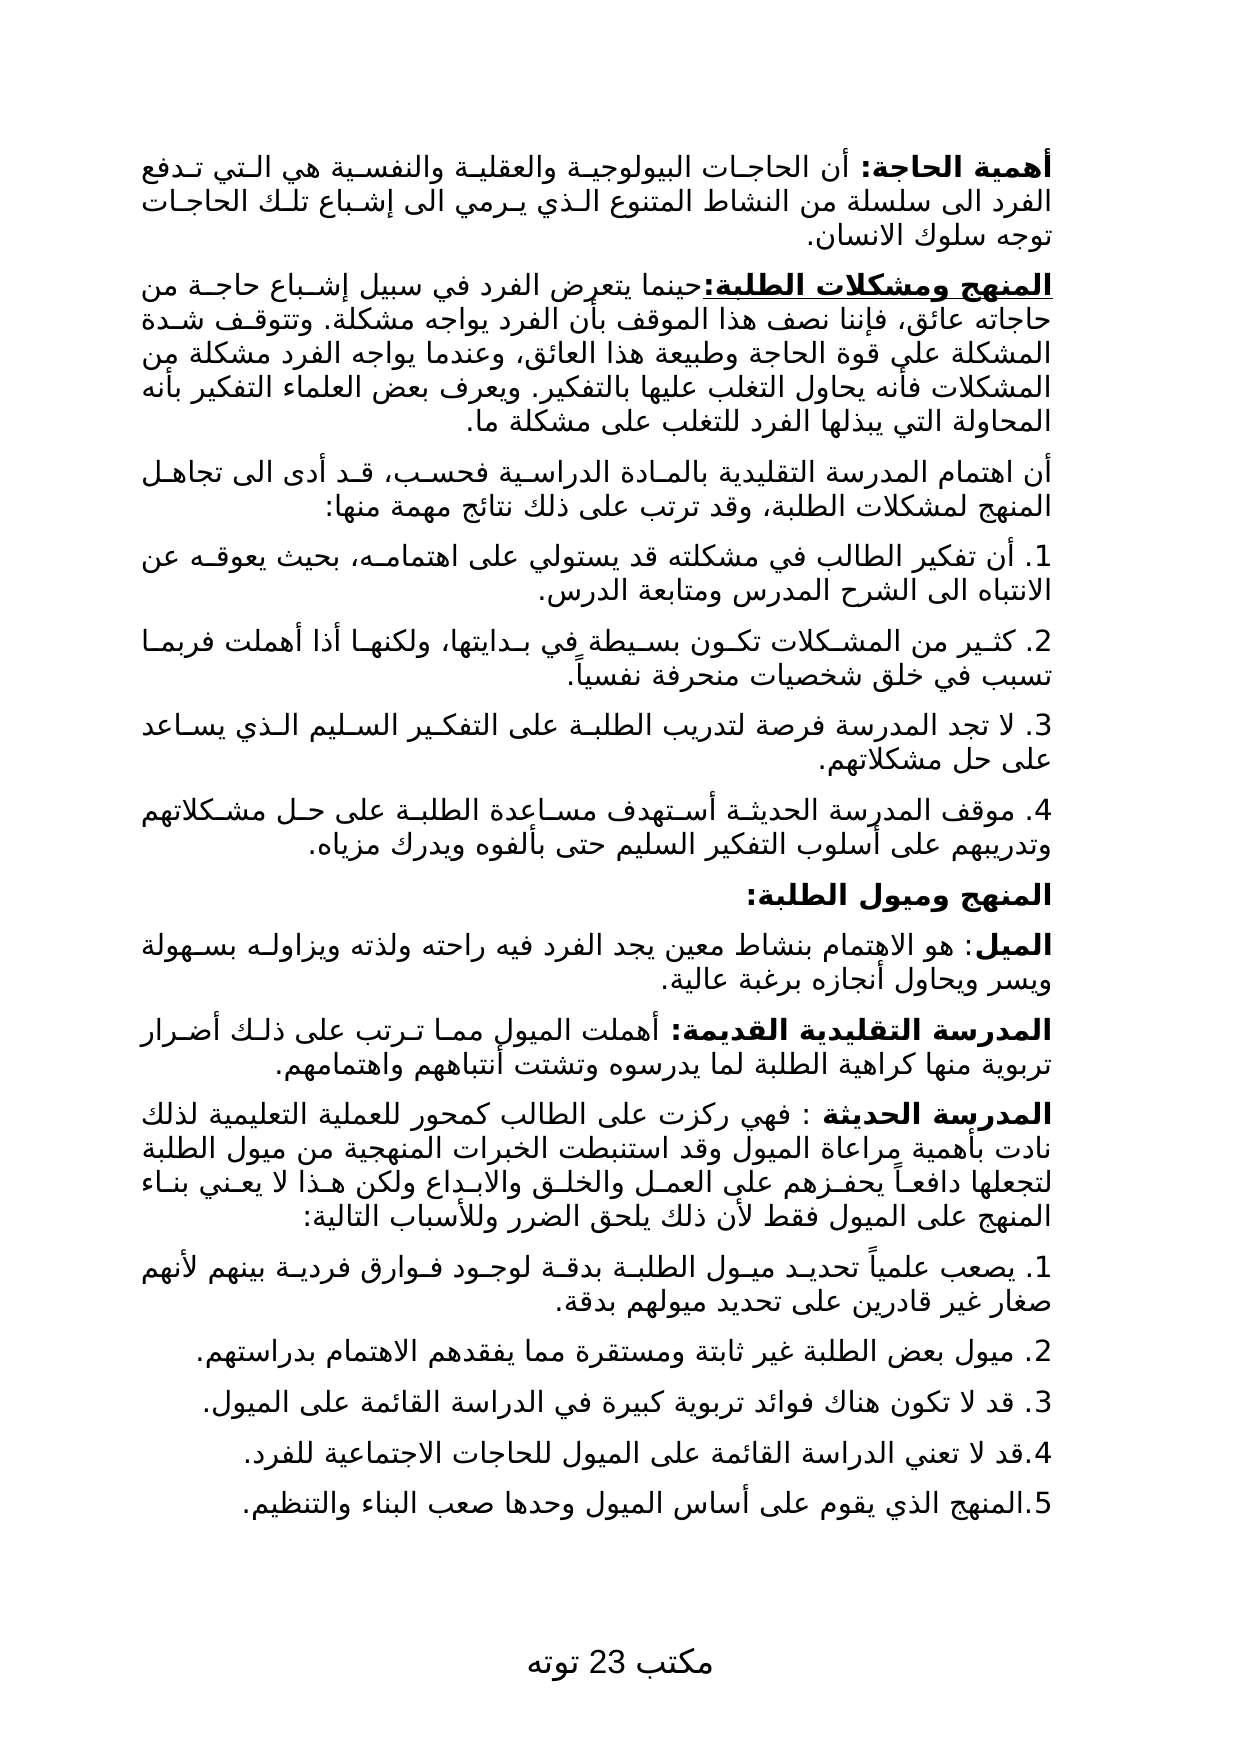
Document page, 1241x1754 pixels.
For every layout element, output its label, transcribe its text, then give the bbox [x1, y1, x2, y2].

text 1. أن تفكير الطالب في مشكلته قد يستولي على اهتمامه، بحيث يعوقه عن الانتباه الى الشرح المدرس ومتابعة الدرس. [141, 539, 1053, 607]
text 2. ميول بعض الطلبة غير ثابتة ومستقرة مما يفقدهم الاهتمام بدراستهم. [141, 1335, 1053, 1369]
text 4. موقف المدرسة الحديثة أستهدف مساعدة الطلبة على حل مشكلاتهم وتدريبهم على أسلوب التفكير السليم حتى بألفوه ويدرك مزياه. [141, 793, 1053, 861]
text أهمية الحاجة: أن الحاجات البيولوجية والعقلية والنفسية هي التي تدفع الفرد الى سلسلة من النشاط المتنوع الذي يرمي الى إشباع تلك الحاجات توجه سلوك الانسان. [141, 150, 1053, 252]
text 1. يصعب علمياً تحديد ميول الطلبة بدقة لوجود فوارق فردية بينهم لأنهم صغار غير قادرين على تحديد ميولهم بدقة. [141, 1250, 1053, 1318]
text المنهج وميول الطلبة: [141, 878, 1053, 912]
text 3. لا تجد المدرسة فرصة لتدريب الطلبة على التفكير السليم الذي يساعد على حل مشكلاتهم. [141, 709, 1053, 777]
text المنهج ومشكلات الطلبة:حينما يتعرض الفرد في سبيل إشباع حاجة من حاجاته عائق، فإننا نصف هذا الموقف بأن الفرد يواجه مشكلة. وتتوقف شدة المشكلة على قوة الحاجة وطبيعة هذا العائق، وعندما يواجه الفرد مشكلة من المشكلات فأنه يحاول التغلب عليها بالتفكير. ويعرف بعض العلماء التفكير بأنه المحاولة التي يبذلها الفرد للتغلب على مشكلة ما. [141, 268, 1053, 438]
text 5.المنهج الذي يقوم على أساس الميول وحدها صعب البناء والتنظيم. [141, 1487, 1053, 1521]
text 4.قد لا تعني الدراسة القائمة على الميول للحاجات الاجتماعية للفرد. [141, 1436, 1053, 1470]
text المدرسة التقليدية القديمة: أهملت الميول مما ترتب على ذلك أضرار تربوية منها كراهية الطلبة لما يدرسوه وتشتت أنتباههم واهتمامهم. [141, 1013, 1053, 1081]
text الميل: هو الاهتمام بنشاط معين يجد الفرد فيه راحته ولذته ويزاوله بسهولة ويسر ويحاول أنجازه برغبة عالية. [141, 928, 1053, 996]
text 2. كثير من المشكلات تكون بسيطة في بدايتها، ولكنها أذا أهملت فربما تسبب في خلق شخصيات منحرفة نفسياً. [141, 624, 1053, 692]
text أن اهتمام المدرسة التقليدية بالمادة الدراسية فحسب، قد أدى الى تجاهل المنهج لمشكلات الطلبة، وقد ترتب على ذلك نتائج مهمة منها: [141, 455, 1053, 523]
text 3. قد لا تكون هناك فوائد تربوية كبيرة في الدراسة القائمة على الميول. [141, 1385, 1053, 1419]
text المدرسة الحديثة : فهي ركزت على الطالب كمحور للعملية التعليمية لذلك نادت بأهمية مراعاة الميول وقد استنبطت الخبرات المنهجية من ميول الطلبة لتجعلها دافعاً يحفزهم على العمل والخلق والابداع ولكن هذا لا يعني بناء المنهج على الميول فقط لأن ذلك يلحق الضرر وللأسباب التالية: [141, 1098, 1053, 1233]
